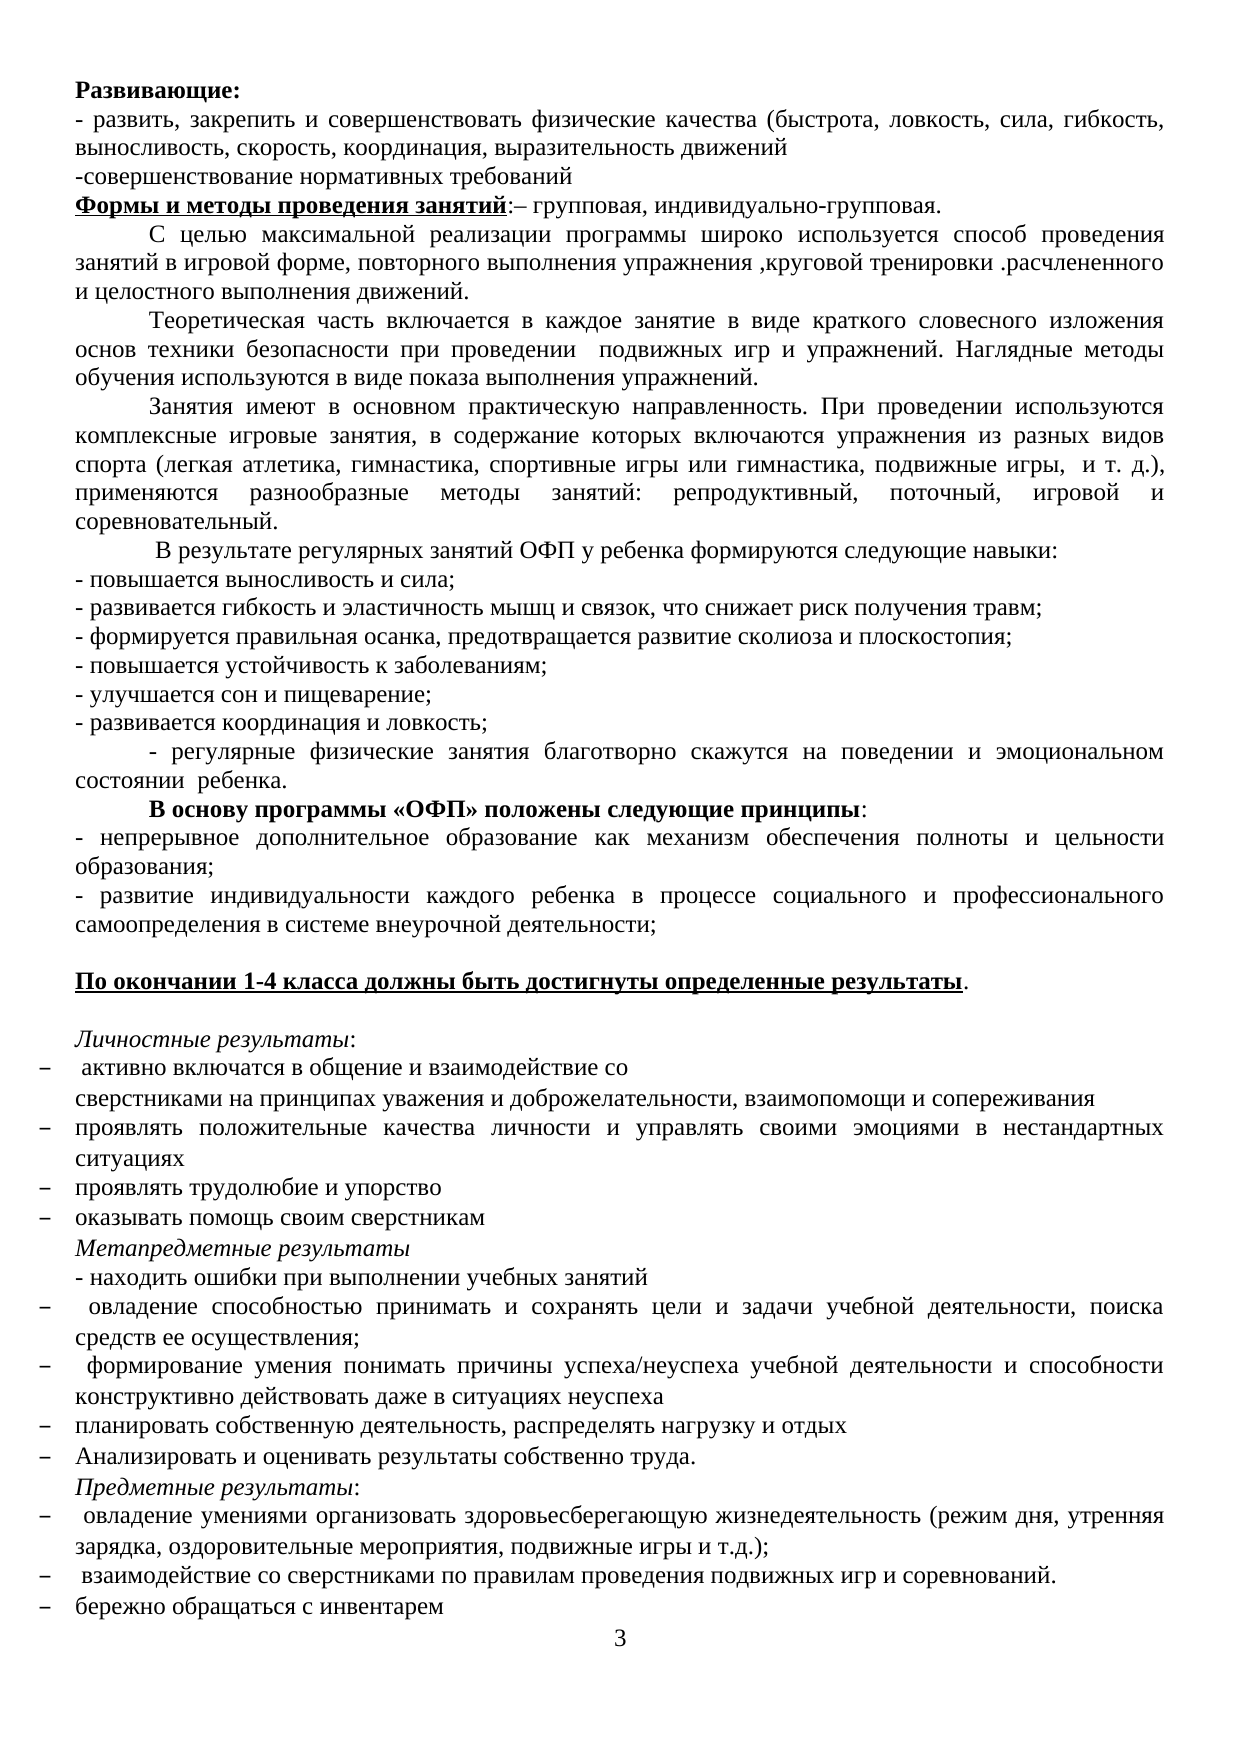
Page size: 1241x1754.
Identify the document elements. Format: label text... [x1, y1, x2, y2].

text Теоретическая часть включается в каждое занятие в виде краткого словесного изложения основ техники безопасности при проведении подвижных игр и упражнений. Наглядные методы обучения используются в виде показа выполнения упражнений. [75, 305, 1165, 391]
text - развить, закрепить и совершенствовать физические качества (быстрота, ловкость, сила, гибкость, выносливость, скорость, координация, выразительность движений [75, 104, 1165, 161]
list Анализировать и оценивать результаты собственно труда. [37, 1441, 1165, 1472]
list проявлять положительные качества личности и управлять своими эмоциями в нестандартных ситуациях [37, 1112, 1165, 1172]
text С целью максимальной реализации программы широко используется способ проведения занятий в игровой форме, повторного выполнения упражнения ,круговой тренировки .расчлененного и целостного выполнения движений. [75, 219, 1165, 305]
text - развивается гибкость и эластичность мышц и связок, что снижает риск получения травм; [75, 592, 1165, 621]
list активно включатся в общение и взаимодействие со [37, 1052, 1165, 1083]
text Формы и методы проведения занятий:– групповая, индивидуально-групповая. [75, 190, 1165, 219]
list бережно обращаться с инвентарем [37, 1591, 1165, 1622]
text Предметные результаты: [75, 1472, 1165, 1500]
list планировать собственную деятельность, распределять нагрузку и отдых [37, 1410, 1165, 1441]
list формирование умения понимать причины успеха/неуспеха учебной деятельности и способности конструктивно действовать даже в ситуациях неуспеха [37, 1350, 1165, 1410]
list взаимодействие со сверстниками по правилам проведения подвижных игр и соревнований. [37, 1560, 1165, 1591]
text - формируется правильная осанка, предотвращается развитие сколиоза и плоскостопия; [75, 621, 1165, 650]
text Развивающие: [75, 75, 1165, 104]
text - непрерывное дополнительное образование как механизм обеспечения полноты и цельности образования; [75, 822, 1165, 880]
text -совершенствование нормативных требований [75, 161, 1165, 190]
list оказывать помощь своим сверстникам [37, 1202, 1165, 1233]
text Личностные результаты: [75, 1024, 1165, 1052]
text В основу программы «ОФП» положены следующие принципы: [75, 794, 1165, 822]
list овладение способностью принимать и сохранять цели и задачи учебной деятельности, поиска средств ее осуществления; [37, 1291, 1165, 1350]
text - повышается устойчивость к заболеваниям; [75, 650, 1165, 679]
text По окончании 1-4 класса должны быть достигнуты определенные результаты. [75, 966, 1165, 995]
text - развивается координация и ловкость; [75, 707, 1165, 736]
text сверстниками на принципах уважения и доброжелательности, взаимопомощи и сопереживания [75, 1083, 1165, 1112]
text - повышается выносливость и сила; [75, 564, 1165, 592]
text - находить ошибки при выполнении учебных занятий [75, 1262, 1165, 1291]
list овладение умениями организовать здоровьесберегающую жизнедеятельность (режим дня, утренняя зарядка, оздоровительные мероприятия, подвижные игры и т.д.); [37, 1500, 1165, 1560]
text Занятия имеют в основном практическую направленность. При проведении используются комплексные игровые занятия, в содержание которых включаются упражнения из разных видов спорта (легкая атлетика, гимнастика, спортивные игры или гимнастика, подвижные игры, и т. д.), применяются разнообразные методы занятий: репродуктивный, поточный, игровой и соревновательный. [75, 391, 1165, 535]
text - развитие индивидуальности каждого ребенка в процессе социального и профессионального самоопределения в системе внеурочной деятельности; [75, 880, 1165, 937]
text В результате регулярных занятий ОФП у ребенка формируются следующие навыки: [75, 535, 1165, 564]
list проявлять трудолюбие и упорство [37, 1172, 1165, 1202]
text Метапредметные результаты [75, 1233, 1165, 1262]
text - улучшается сон и пищеварение; [75, 679, 1165, 707]
text - регулярные физические занятия благотворно скажутся на поведении и эмоциональном состоянии ребенка. [75, 736, 1165, 794]
